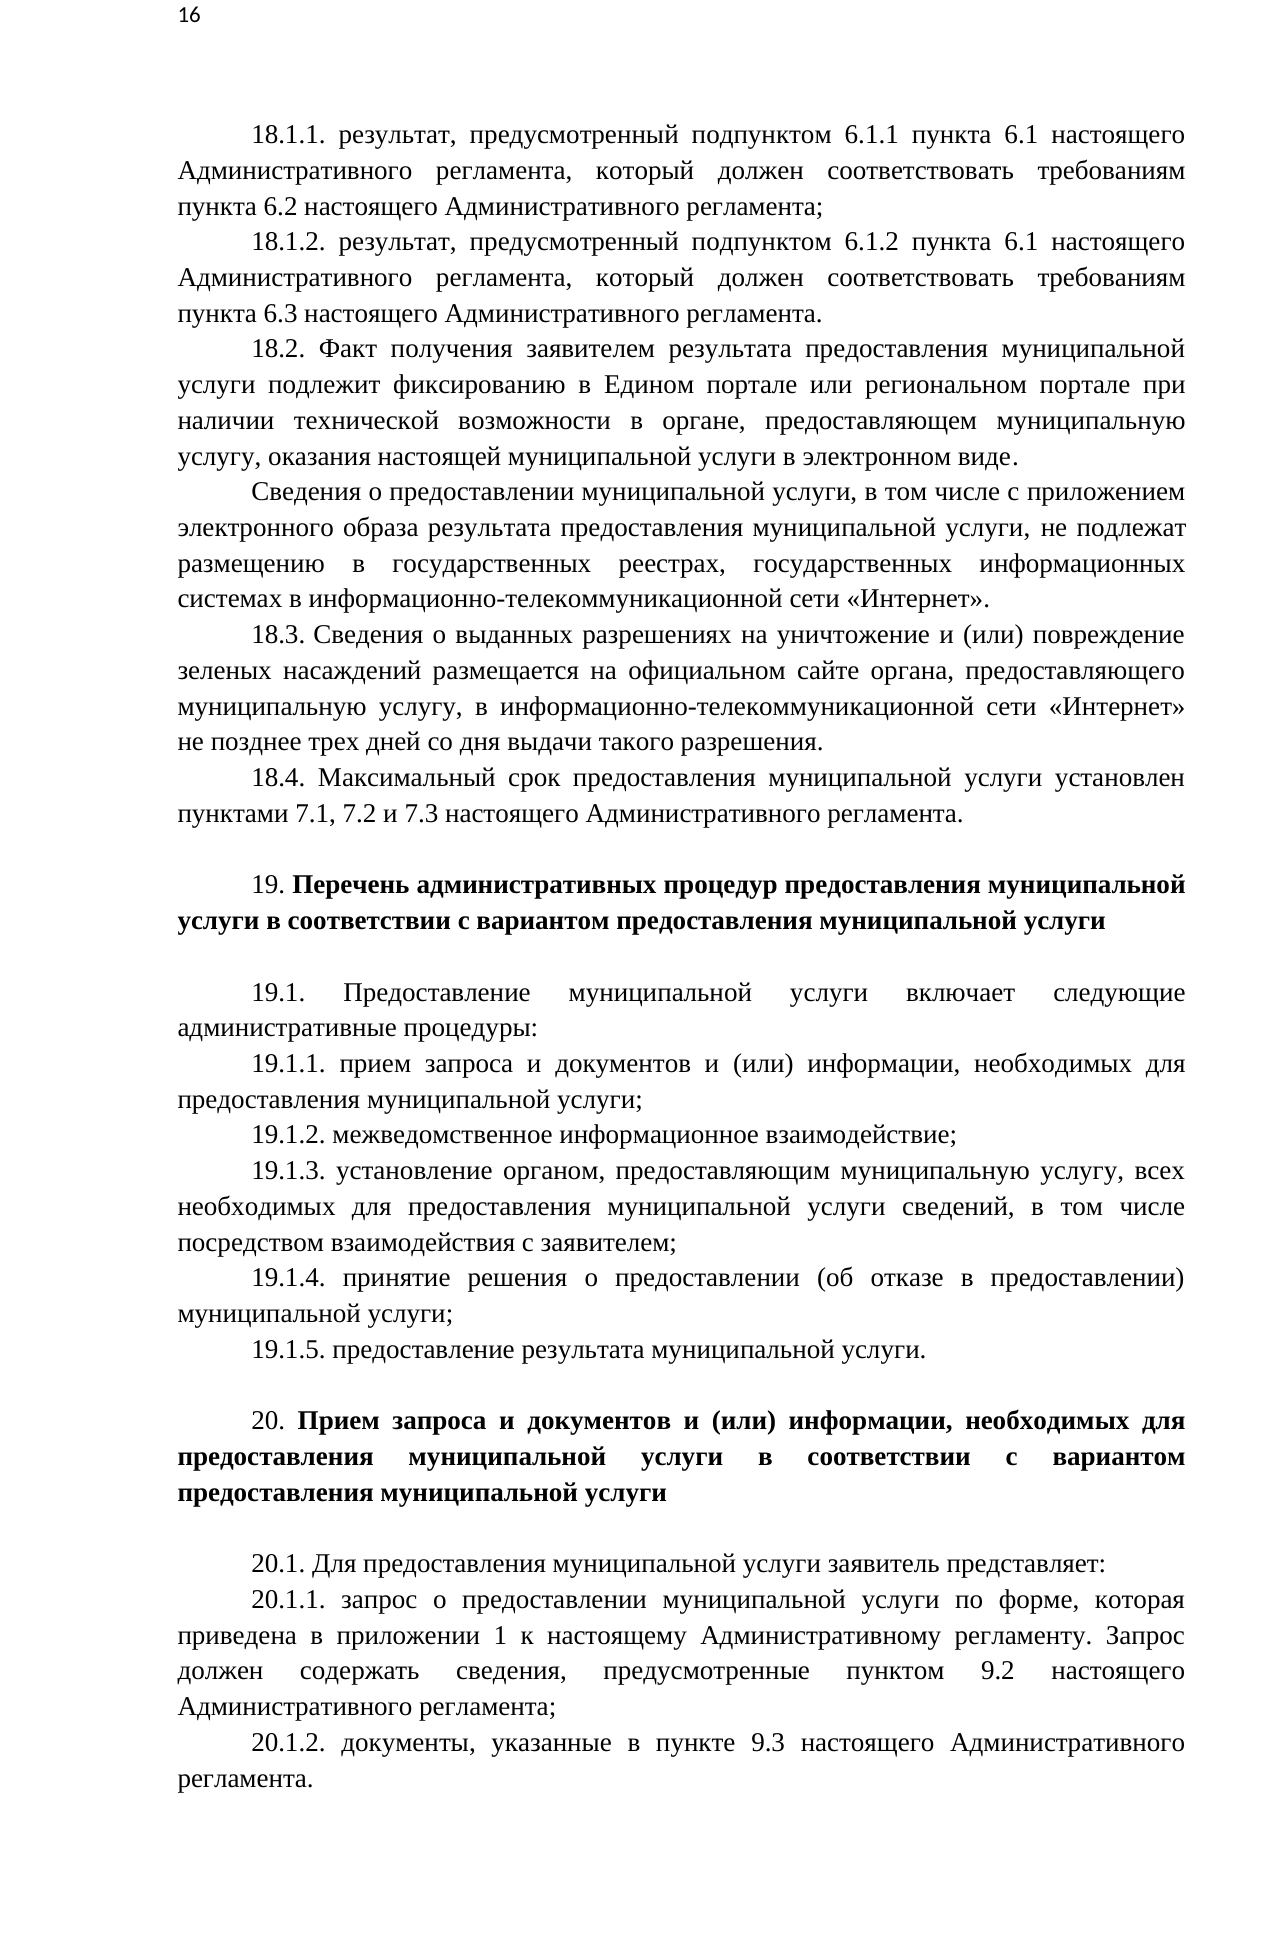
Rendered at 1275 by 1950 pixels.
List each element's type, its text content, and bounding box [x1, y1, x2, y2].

text 19.1.3. установление органом, предоставляющим муниципальную услугу, всех необходимых для предоставления муниципальной услуги сведений, в том числе посредством взаимодействия с заявителем; [177, 1154, 1186, 1257]
text 20. Прием запроса и документов и (или) информации, необходимых для предоставления муниципальной услуги в соответствии с вариантом предоставления муниципальной услуги [177, 1404, 1186, 1507]
text 19.1.4. принятие решения о предоставлении (об отказе в предоставлении) муниципальной услуги; [177, 1261, 1186, 1328]
text 19. Перечень административных процедур предоставления муниципальной услуги в соответствии с вариантом предоставления муниципальной услуги [177, 868, 1186, 935]
text 19.1.1. прием запроса и документов и (или) информации, необходимых для предоставления муниципальной услуги; [177, 1047, 1186, 1114]
text 19.1.5. предоставление результата муниципальной услуги. [177, 1333, 1186, 1364]
text 20.1.1. запрос о предоставлении муниципальной услуги по форме, которая приведена в приложении 1 к настоящему Административному регламенту. Запрос должен содержать сведения, предусмотренные пунктом 9.2 настоящего Административного регламента; [177, 1583, 1186, 1721]
text 18.1.2. результат, предусмотренный подпунктом 6.1.2 пункта 6.1 настоящего Административного регламента, который должен соответствовать требованиям пункта 6.3 настоящего Административного регламента. [177, 225, 1186, 328]
text Сведения о предоставлении муниципальной услуги, в том числе с приложением электронного образа результата предоставления муниципальной услуги, не подлежат размещению в государственных реестрах, государственных информационных системах в информационно-телекоммуникационной сети «Интернет». [177, 475, 1186, 614]
text 20.1. Для предоставления муниципальной услуги заявитель представляет: [177, 1547, 1186, 1578]
text 20.1.2. документы, указанные в пункте 9.3 настоящего Административного регламента. [177, 1726, 1186, 1793]
text 18.3. Сведения о выданных разрешениях на уничтожение и (или) повреждение зеленых насаждений размещается на официальном сайте органа, предоставляющего муниципальную услугу, в информационно-телекоммуникационной сети «Интернет» не позднее трех дней со дня выдачи такого разрешения. [177, 618, 1186, 757]
text 19.1.2. межведомственное информационное взаимодействие; [177, 1118, 1186, 1150]
text 18.1.1. результат, предусмотренный подпунктом 6.1.1 пункта 6.1 настоящего Административного регламента, который должен соответствовать требованиям пункта 6.2 настоящего Административного регламента; [177, 118, 1186, 221]
text 18.2. Факт получения заявителем результата предоставления муниципальной услуги подлежит фиксированию в Едином портале или региональном портале при наличии технической возможности в органе, предоставляющем муниципальную услугу, оказания настоящей муниципальной услуги в электронном виде. [177, 332, 1186, 471]
text 18.4. Максимальный срок предоставления муниципальной услуги установлен пунктами 7.1, 7.2 и 7.3 настоящего Административного регламента. [177, 761, 1186, 828]
text 19.1. Предоставление муниципальной услуги включает следующие административные процедуры: [177, 976, 1186, 1042]
